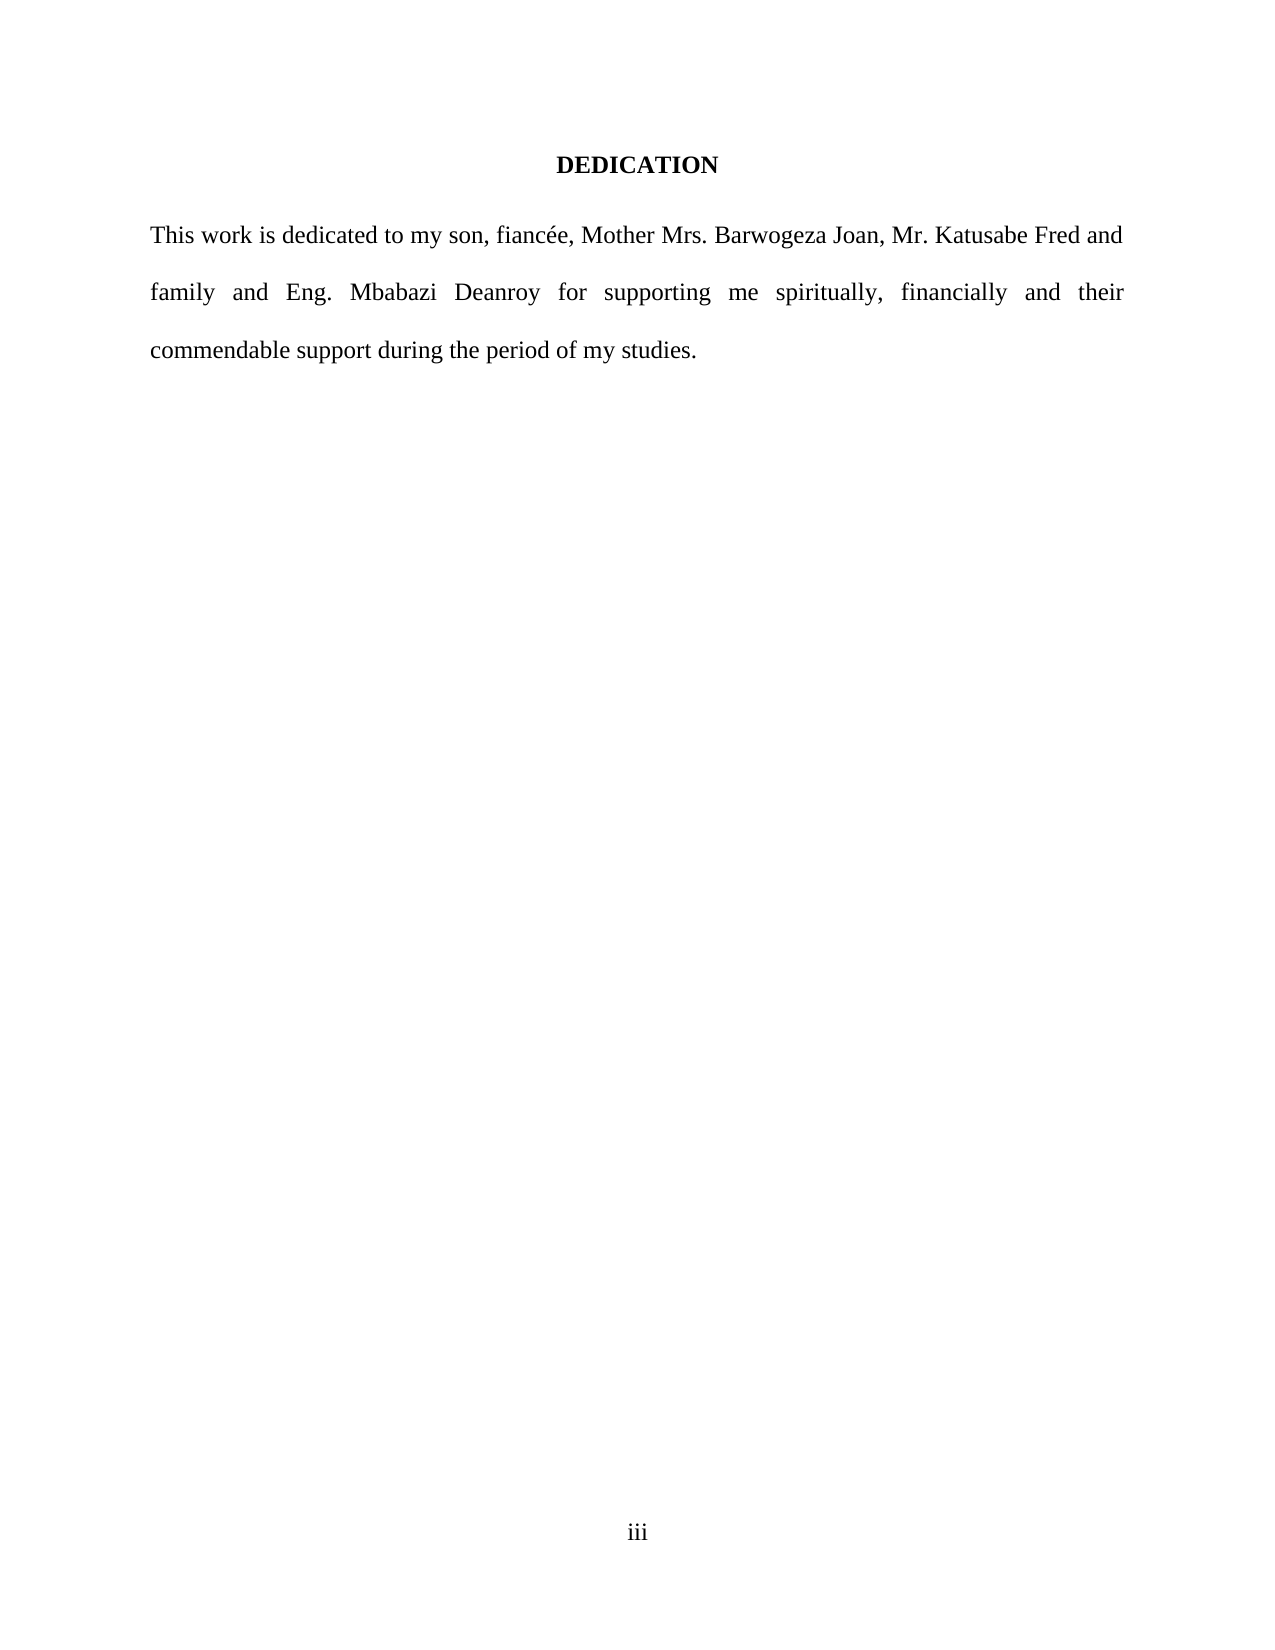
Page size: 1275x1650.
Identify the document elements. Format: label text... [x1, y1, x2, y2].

text This work is dedicated to my son, fiancée, Mother Mrs. Barwogeza Joan, Mr. Katusabe Fred and family and Eng. Mbabazi Deanroy for supporting me spiritually, financially and their commendable support during the period of my studies. [150, 220, 1125, 364]
subtitle DEDICATION [150, 150, 1125, 179]
